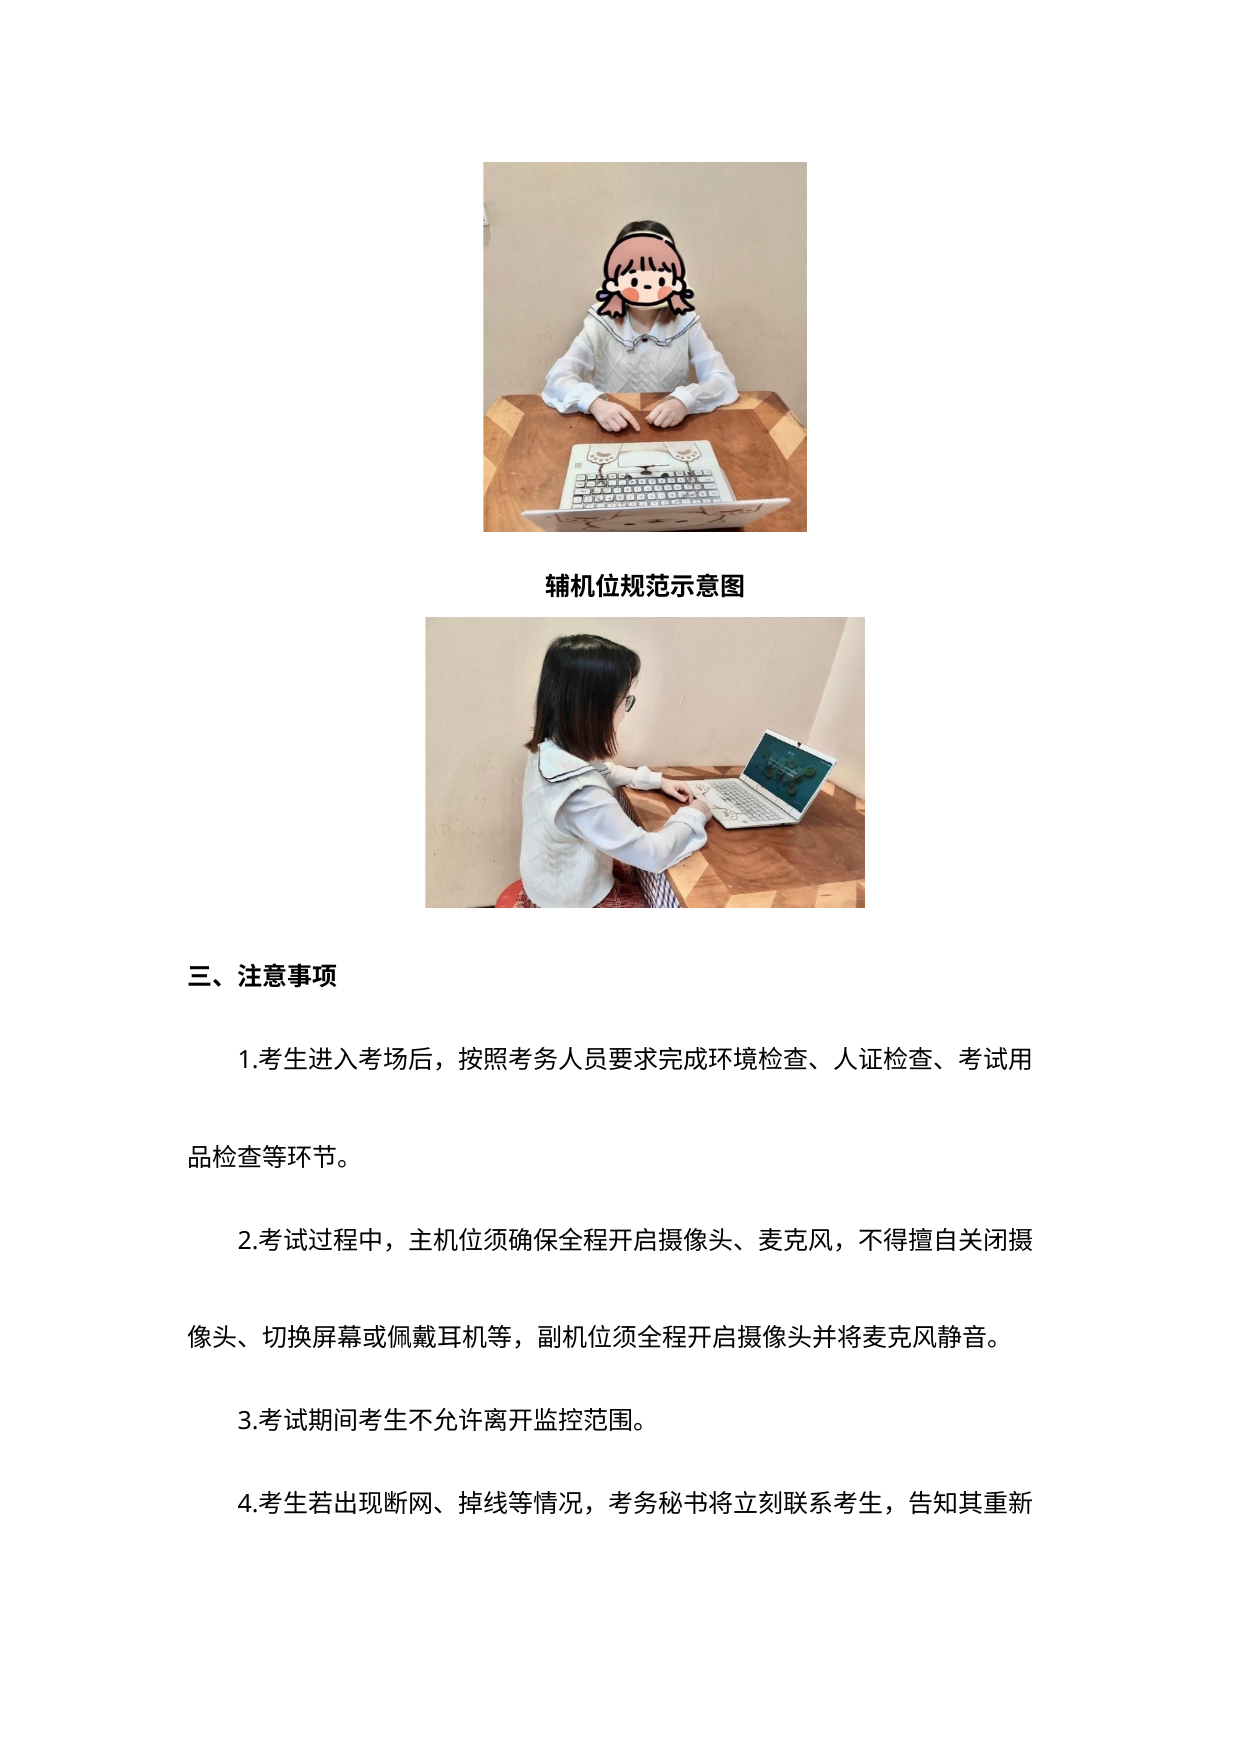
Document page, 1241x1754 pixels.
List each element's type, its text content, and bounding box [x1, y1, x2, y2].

text 辅机位规范示意图 [187, 552, 1053, 617]
text 三、注意事项 [187, 942, 1053, 1007]
picture [483, 162, 807, 532]
picture [425, 617, 865, 908]
text 3.考试期间考生不允许离开监控范围。 [187, 1386, 1053, 1451]
text 1.考生进入考场后，按照考务人员要求完成环境检查、人证检查、考试用品检查等环节。 [187, 1025, 1053, 1188]
text 2.考试过程中，主机位须确保全程开启摄像头、麦克风，不得擅自关闭摄像头、切换屏幕或佩戴耳机等，副机位须全程开启摄像头并将麦克风静音。 [187, 1206, 1053, 1368]
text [187, 1469, 1053, 1534]
